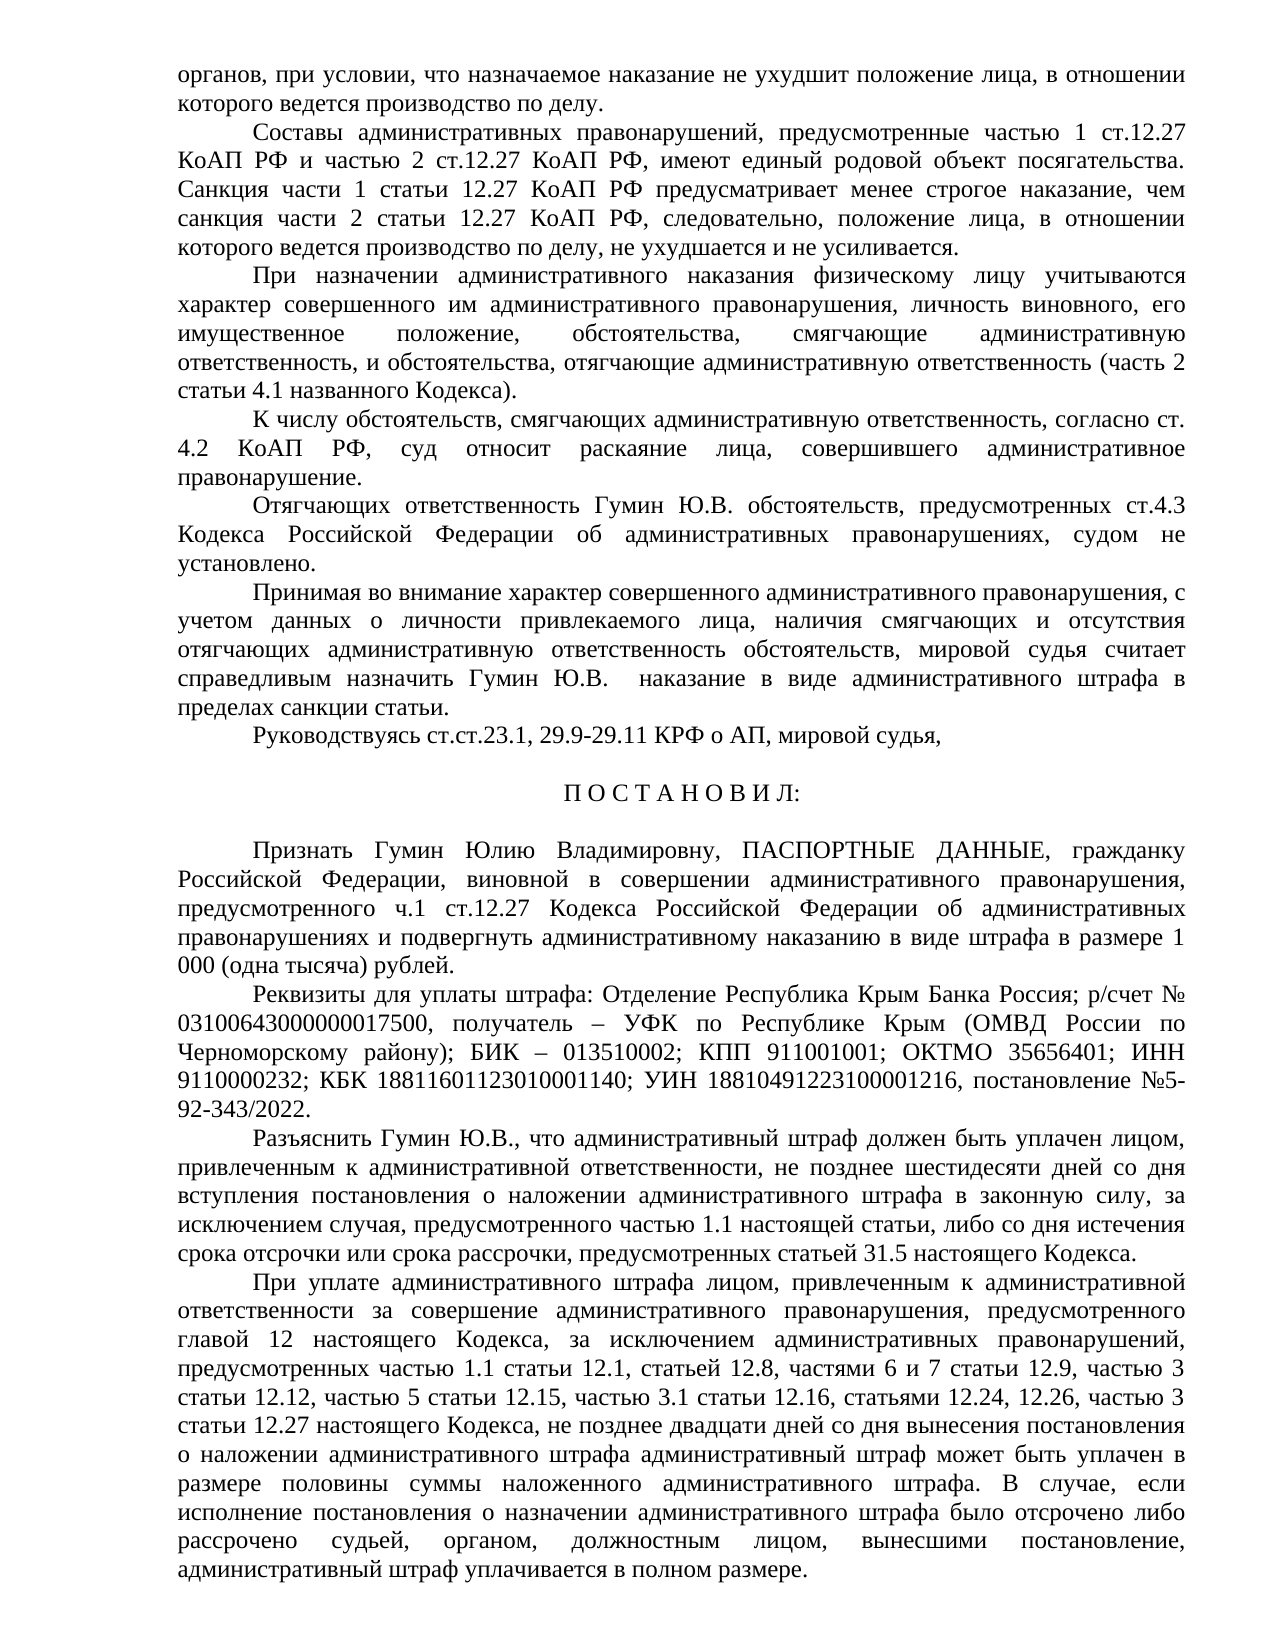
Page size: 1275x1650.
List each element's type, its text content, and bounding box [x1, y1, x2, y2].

text П О С Т А Н О В И Л: [177, 778, 1186, 807]
text Отягчающих ответственность Гумин Ю.В. обстоятельств, предусмотренных ст.4.3 Кодекса Российской Федерации об административных правонарушениях, судом не установлено. [177, 490, 1186, 577]
text К числу обстоятельств, смягчающих административную ответственность, согласно ст. 4.2 КоАП РФ, суд относит раскаяние лица, совершившего административное правонарушение. [177, 404, 1186, 490]
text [177, 59, 1186, 117]
text Принимая во внимание характер совершенного административного правонарушения, с учетом данных о личности привлекаемого лица, наличия смягчающих и отсутствия отягчающих административную ответственность обстоятельств, мировой судья считает справедливым назначить Гумин Ю.В. наказание в виде административного штрафа в пределах санкции статьи. [177, 577, 1186, 720]
text При уплате административного штрафа лицом, привлеченным к административной ответственности за совершение административного правонарушения, предусмотренного главой 12 настоящего Кодекса, за исключением административных правонарушений, предусмотренных частью 1.1 статьи 12.1, статьей 12.8, частями 6 и 7 статьи 12.9, частью 3 статьи 12.12, частью 5 статьи 12.15, частью 3.1 статьи 12.16, статьями 12.24, 12.26, частью 3 статьи 12.27 настоящего Кодекса, не позднее двадцати дней со дня вынесения постановления о наложении административного штрафа административный штраф может быть уплачен в размере половины суммы наложенного административного штрафа. В случае, если исполнение постановления о назначении административного штрафа было отсрочено либо рассрочено судьей, органом, должностным лицом, вынесшими постановление, административный штраф уплачивается в полном размере. [177, 1267, 1186, 1583]
text Реквизиты для уплаты штрафа: Отделение Республика Крым Банка Россия; р/счет № 03100643000000017500, получатель – УФК по Республике Крым (ОМВД России по Черноморскому району); БИК – 013510002; КПП 911001001; ОКТМО 35656401; ИНН 9110000232; КБК 18811601123010001140; УИН 18810491223100001216, постановление №5-92-343/2022. [177, 979, 1186, 1123]
text При назначении административного наказания физическому лицу учитываются характер совершенного им административного правонарушения, личность виновного, его имущественное положение, обстоятельства, смягчающие административную ответственность, и обстоятельства, отягчающие административную ответственность (часть 2 статьи 4.1 названного Кодекса). [177, 260, 1186, 404]
text Руководствуясь ст.ст.23.1, 29.9-29.11 КРФ о АП, мировой судья, [177, 720, 1186, 749]
text Составы административных правонарушений, предусмотренные частью 1 ст.12.27 КоАП РФ и частью 2 ст.12.27 КоАП РФ, имеют единый родовой объект посягательства. Санкция части 1 статьи 12.27 КоАП РФ предусматривает менее строгое наказание, чем санкция части 2 статьи 12.27 КоАП РФ, следовательно, положение лица, в отношении которого ведется производство по делу, не ухудшается и не усиливается. [177, 117, 1186, 260]
text Разъяснить Гумин Ю.В., что административный штраф должен быть уплачен лицом, привлеченным к административной ответственности, не позднее шестидесяти дней со дня вступления постановления о наложении административного штрафа в законную силу, за исключением случая, предусмотренного частью 1.1 настоящей статьи, либо со дня истечения срока отсрочки или срока рассрочки, предусмотренных статьей 31.5 настоящего Кодекса. [177, 1123, 1186, 1267]
text Признать Гумин Юлию Владимировну, ПАСПОРТНЫЕ ДАННЫЕ, гражданку Российской Федерации, виновной в совершении административного правонарушения, предусмотренного ч.1 ст.12.27 Кодекса Российской Федерации об административных правонарушениях и подвергнуть административному наказанию в виде штрафа в размере 1 000 (одна тысяча) рублей. [177, 835, 1186, 979]
